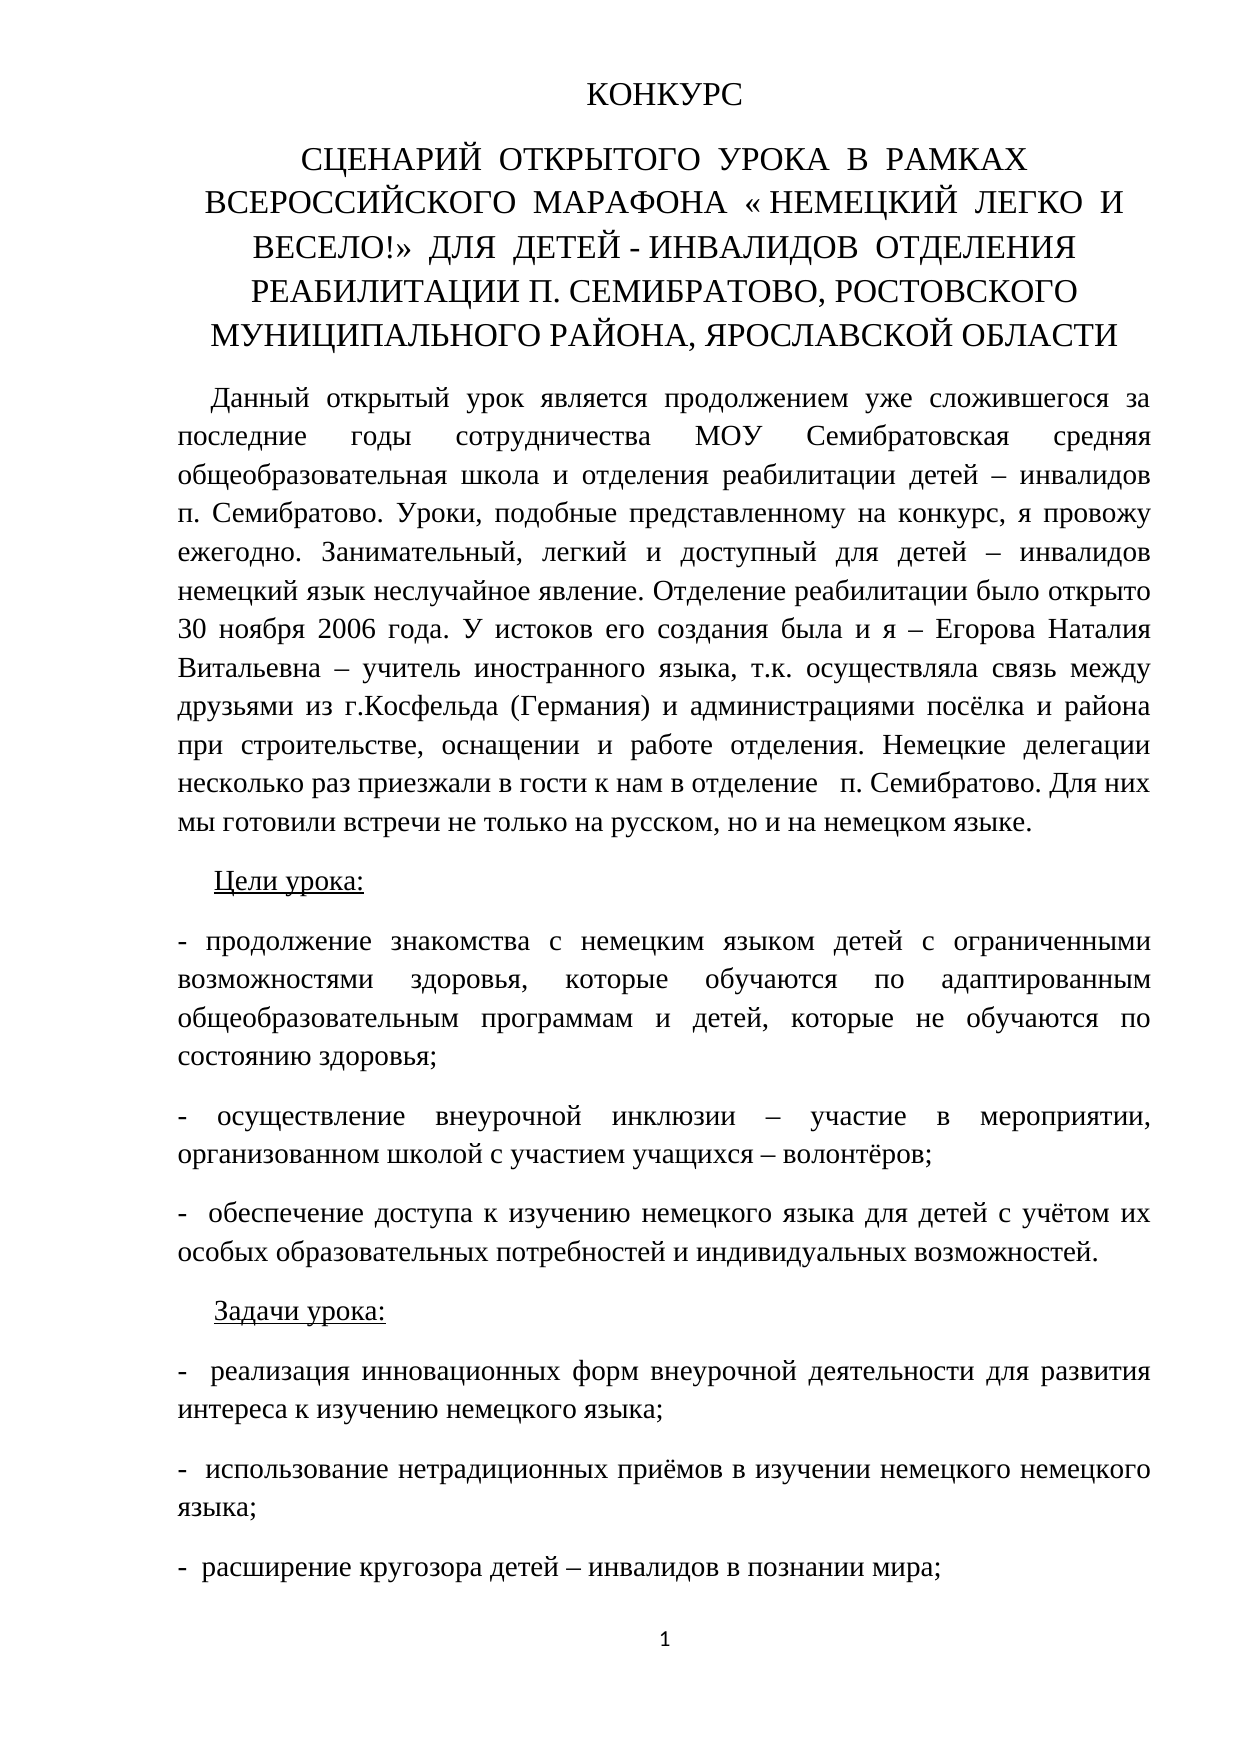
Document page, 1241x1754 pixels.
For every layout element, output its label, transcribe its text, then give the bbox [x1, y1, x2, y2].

text - использование нетрадиционных приёмов в изучении немецкого немецкого языка; [177, 1451, 1152, 1523]
text - расширение кругозора детей – инвалидов в познании мира; [177, 1549, 1152, 1582]
text Данный открытый урок является продолжением уже сложившегося за последние годы сотрудничества МОУ Семибратовская средняя общеобразовательная школа и отделения реабилитации детей – инвалидов п. Семибратово. Уроки, подобные представленному на конкурс, я провожу ежегодно. Занимательный, легкий и доступный для детей – инвалидов немецкий язык неслучайное явление. Отделение реабилитации было открыто 30 ноября 2006 года. У истоков его создания была и я – Егорова Наталия Витальевна – учитель иностранного языка, т.к. осуществляла связь между друзьями из г.Косфельда (Германия) и администрациями посёлка и района при строительстве, оснащении и работе отделения. Немецкие делегации несколько раз приезжали в гости к нам в отделение п. Семибратово. Для них мы готовили встречи не только на русском, но и на немецком языке. [177, 380, 1152, 837]
text - осуществление внеурочной инклюзии – участие в мероприятии, организованном школой с участием учащихся – волонтёров; [177, 1098, 1152, 1170]
text СЦЕНАРИЙ ОТКРЫТОГО УРОКА В РАМКАХ ВСЕРОССИЙСКОГО МАРАФОНА « НЕМЕЦКИЙ ЛЕГКО И ВЕСЕЛО!» ДЛЯ ДЕТЕЙ - ИНВАЛИДОВ ОТДЕЛЕНИЯ РЕАБИЛИТАЦИИ П. СЕМИБРАТОВО, РОСТОВСКОГО МУНИЦИПАЛЬНОГО РАЙОНА, ЯРОСЛАВСКОЙ ОБЛАСТИ [177, 139, 1152, 353]
text - продолжение знакомства с немецким языком детей с ограниченными возможностями здоровья, которые обучаются по адаптированным общеобразовательным программам и детей, которые не обучаются по состоянию здоровья; [177, 923, 1152, 1072]
text - реализация инновационных форм внеурочной деятельности для развития интереса к изучению немецкого языка; [177, 1353, 1152, 1425]
text Цели урока: [177, 863, 1152, 897]
text КОНКУРС [177, 74, 1152, 112]
text - обеспечение доступа к изучению немецкого языка для детей с учётом их особых образовательных потребностей и индивидуальных возможностей. [177, 1196, 1152, 1268]
text Задачи урока: [177, 1293, 1152, 1327]
